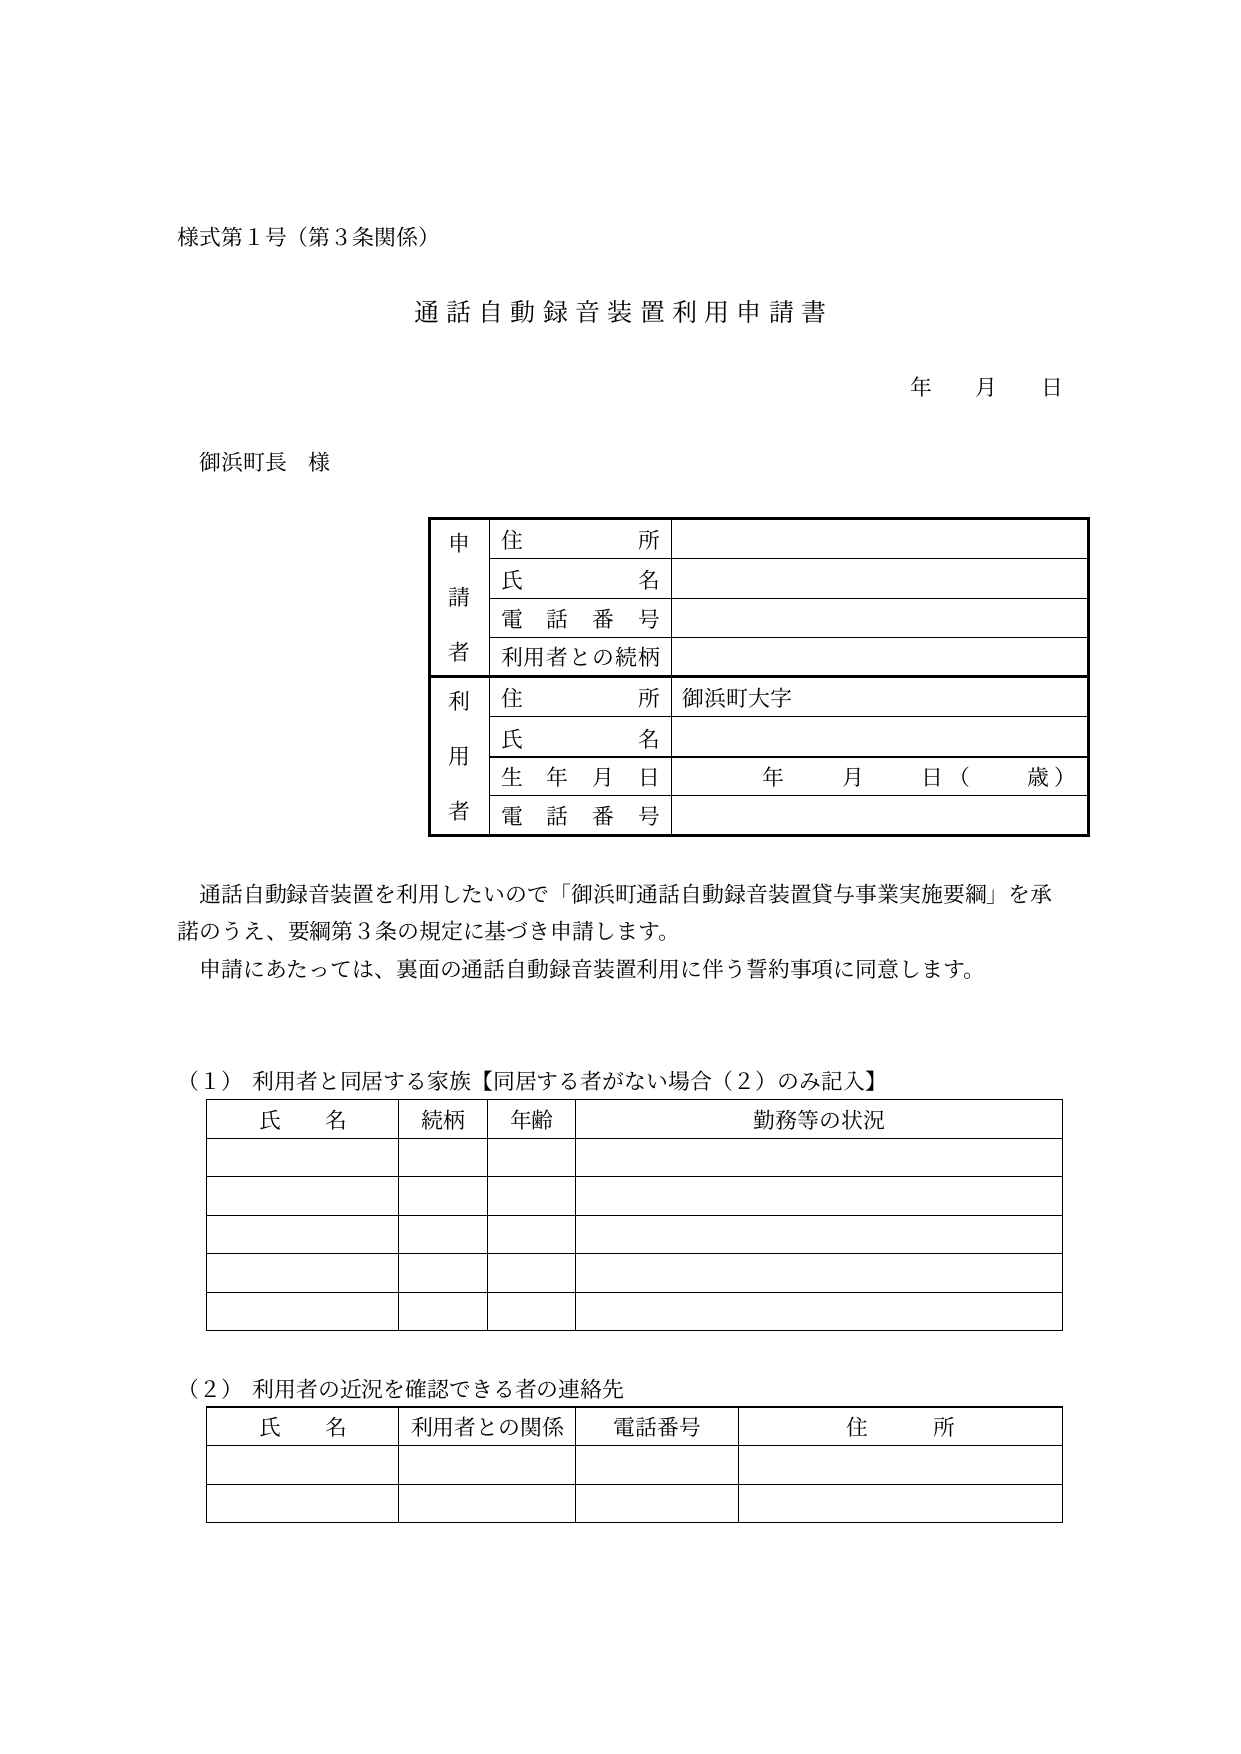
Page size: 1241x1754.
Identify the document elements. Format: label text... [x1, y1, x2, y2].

table_cell 電話番号 [490, 599, 671, 637]
table_cell [399, 1446, 575, 1483]
table_cell [576, 1254, 1062, 1292]
table_cell [207, 1254, 398, 1292]
table_header 申請者 [431, 520, 489, 675]
table_cell [399, 1216, 487, 1253]
table_cell [399, 1139, 487, 1176]
table_cell [488, 1139, 575, 1176]
table_cell [399, 1177, 487, 1215]
table_cell [488, 1293, 575, 1330]
table_header [672, 520, 1087, 557]
table_cell [739, 1485, 1062, 1522]
table_cell [576, 1485, 738, 1522]
table_cell [672, 599, 1087, 637]
table_cell [739, 1446, 1062, 1483]
table_cell [672, 796, 1087, 833]
text 御浜町長 様 [177, 442, 1063, 479]
table_cell [207, 1177, 398, 1215]
table_header 氏 名 [207, 1408, 398, 1445]
table_cell [399, 1254, 487, 1292]
table_cell 御浜町大字 [672, 678, 1087, 716]
table_cell [399, 1485, 575, 1522]
text 申請にあたっては、裏面の通話自動録音装置利用に伴う誓約事項に同意します。 [177, 949, 1063, 987]
table_cell [488, 1216, 575, 1253]
table_cell [488, 1254, 575, 1292]
table_header 住所 [490, 520, 671, 557]
text 年 月 日 [177, 367, 1063, 404]
table_cell 氏名 [490, 717, 671, 756]
text 通話自動録音装置を利用したいので「御浜町通話自動録音装置貸与事業実施要綱」を承諾のうえ、要綱第３条の規定に基づき申請します。 [177, 874, 1063, 949]
table_cell [576, 1216, 1062, 1253]
table_header 電話番号 [576, 1408, 738, 1445]
table_cell [576, 1293, 1062, 1330]
table_header 続柄 [399, 1100, 487, 1138]
table_cell 住所 [490, 678, 671, 716]
table_cell [672, 559, 1087, 598]
table_header 年齢 [488, 1100, 575, 1138]
table_cell [207, 1485, 398, 1522]
table_cell [576, 1139, 1062, 1176]
table_cell [207, 1293, 398, 1330]
table_cell 年 月 日（ 歳） [672, 758, 1087, 795]
table_cell 利用者との続柄 [490, 638, 671, 675]
text 様式第１号（第３条関係） [177, 217, 1063, 254]
table_cell [576, 1177, 1062, 1215]
table_cell [399, 1293, 487, 1330]
list 利用者の近況を確認できる者の連絡先 [177, 1369, 1063, 1406]
list 利用者と同居する家族【同居する者がない場合（２）のみ記入】 [177, 1062, 1063, 1099]
table_header 勤務等の状況 [576, 1100, 1062, 1138]
table_cell [488, 1177, 575, 1215]
table_header 氏 名 [207, 1100, 398, 1138]
table_header 住 所 [739, 1408, 1062, 1445]
table_cell [576, 1446, 738, 1483]
table_cell [672, 717, 1087, 756]
table_cell [672, 638, 1087, 675]
table_cell [207, 1216, 398, 1253]
table_cell 電話番号 [490, 796, 671, 833]
text 通話自動録音装置利用申請書 [177, 292, 1063, 329]
table_cell 生年月日 [490, 758, 671, 795]
table_cell [207, 1446, 398, 1483]
table_header 利用者との関係 [399, 1408, 575, 1445]
table_cell 氏名 [490, 559, 671, 598]
table_cell 利用者 [431, 678, 489, 833]
table_cell [207, 1139, 398, 1176]
